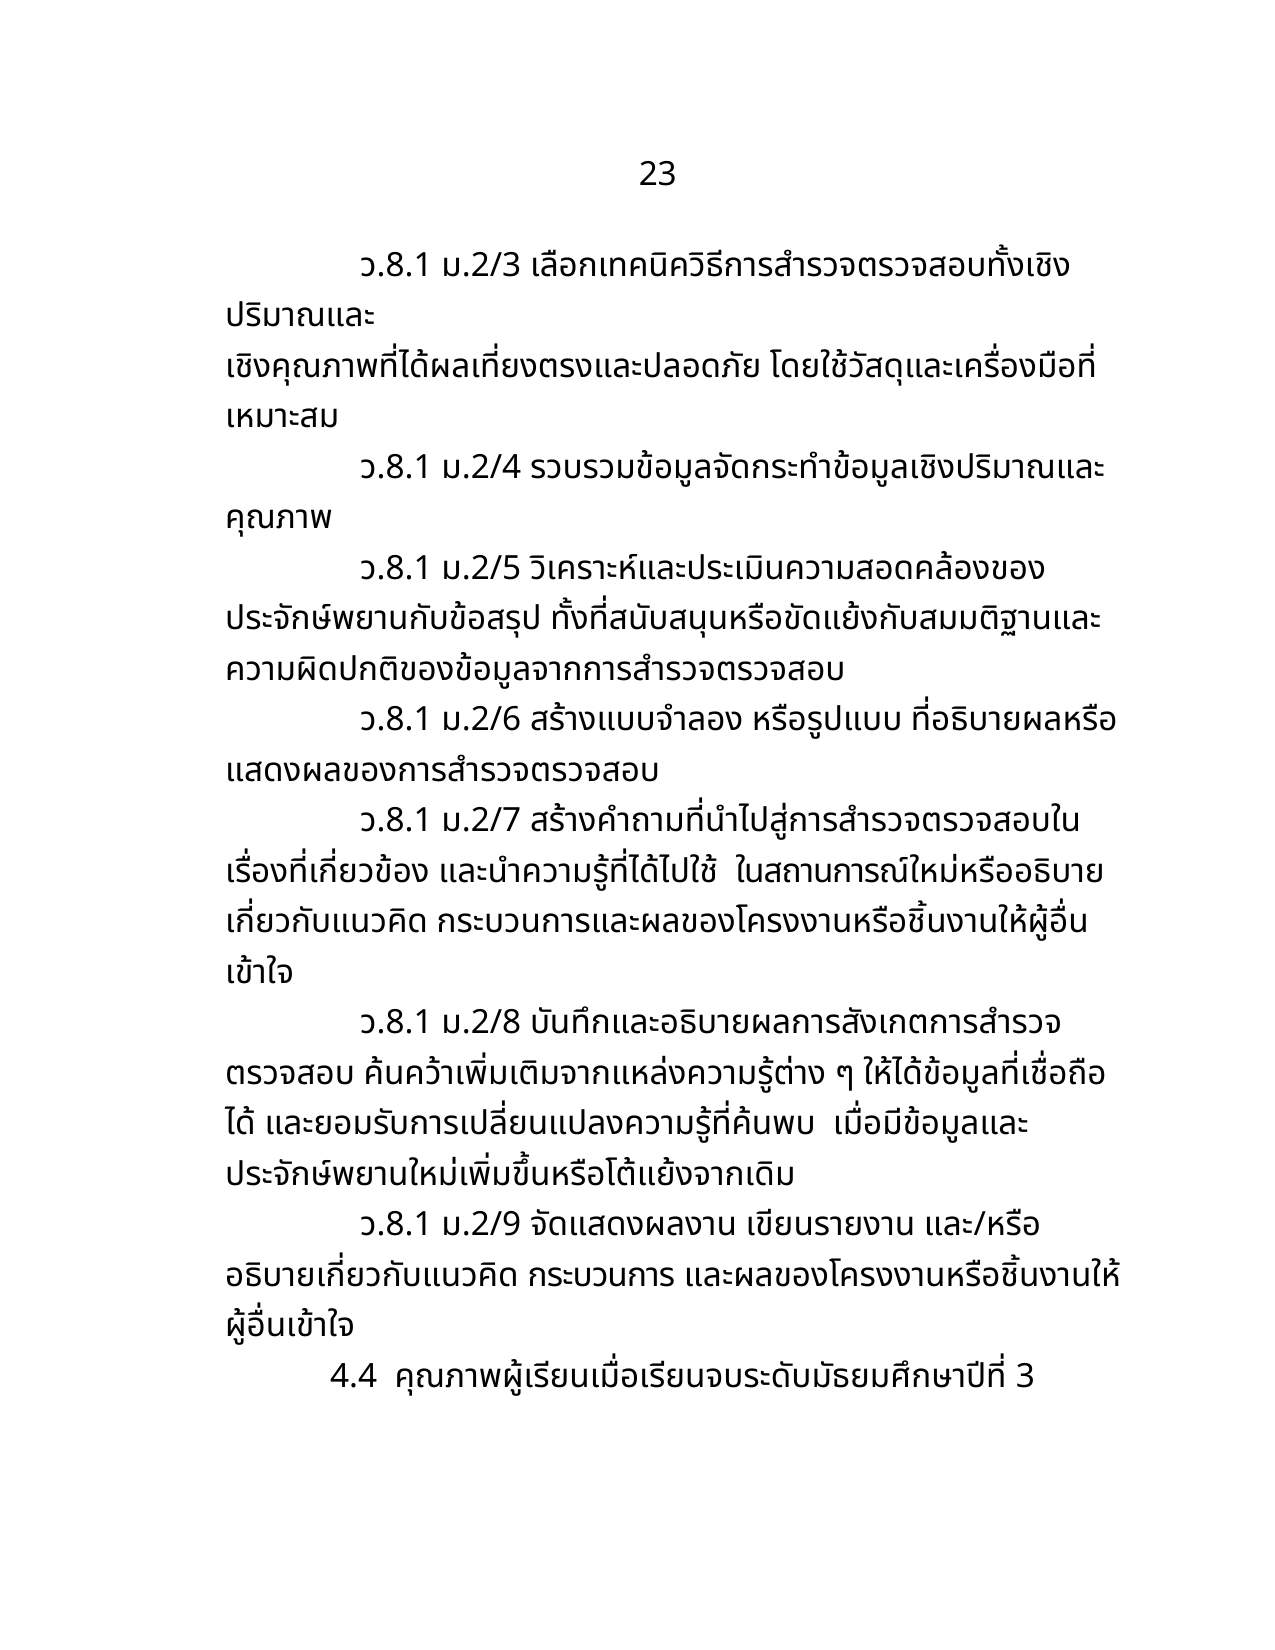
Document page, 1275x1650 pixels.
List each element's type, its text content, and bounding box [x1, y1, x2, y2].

text ว.8.1 ม.2/4 รวบรวมข้อมูลจัดกระทำข้อมูลเชิงปริมาณและคุณภาพ [225, 443, 1125, 544]
text ว.8.1 ม.2/9 จัดแสดงผลงาน เขียนรายงาน และ/หรืออธิบายเกี่ยวกับแนวคิด กระบวนการ และผลของโครงงานหรือชิ้นงานให้ผู้อื่นเข้าใจ [225, 1200, 1125, 1351]
text ว.8.1 ม.2/5 วิเคราะห์และประเมินความสอดคล้องของประจักษ์พยานกับข้อสรุป ทั้งที่สนับสนุนหรือขัดแย้งกับสมมติฐานและความผิดปกติของข้อมูลจากการสำรวจตรวจสอบ [225, 544, 1125, 695]
text ว.8.1 ม.2/3 เลือกเทคนิควิธีการสำรวจตรวจสอบทั้งเชิงปริมาณและ [225, 241, 1125, 342]
text ว.8.1 ม.2/6 สร้างแบบจำลอง หรือรูปแบบ ที่อธิบายผลหรือแสดงผลของการสำรวจตรวจสอบ [225, 695, 1125, 796]
text เชิงคุณภาพที่ได้ผลเที่ยงตรงและปลอดภัย โดยใช้วัสดุและเครื่องมือที่เหมาะสม [225, 342, 1125, 443]
text ว.8.1 ม.2/8 บันทึกและอธิบายผลการสังเกตการสำรวจ ตรวจสอบ ค้นคว้าเพิ่มเติมจากแหล่งความรู้ต่าง ๆ ให้ได้ข้อมูลที่เชื่อถือได้ และยอมรับการเปลี่ยนแปลงความรู้ที่ค้นพบ เมื่อมีข้อมูลและประจักษ์พยานใหม่เพิ่มขึ้นหรือโต้แย้งจากเดิม [225, 998, 1125, 1200]
text ว.8.1 ม.2/7 สร้างคำถามที่นำไปสู่การสำรวจตรวจสอบในเรื่องที่เกี่ยวข้อง และนำความรู้ที่ได้ไปใช้ ในสถานการณ์ใหม่หรืออธิบายเกี่ยวกับแนวคิด กระบวนการและผลของโครงงานหรือชิ้นงานให้ผู้อื่นเข้าใจ [225, 796, 1125, 998]
text 4.4 คุณภาพผู้เรียนเมื่อเรียนจบระดับมัธยมศึกษาปีที่ 3 [225, 1351, 1125, 1402]
